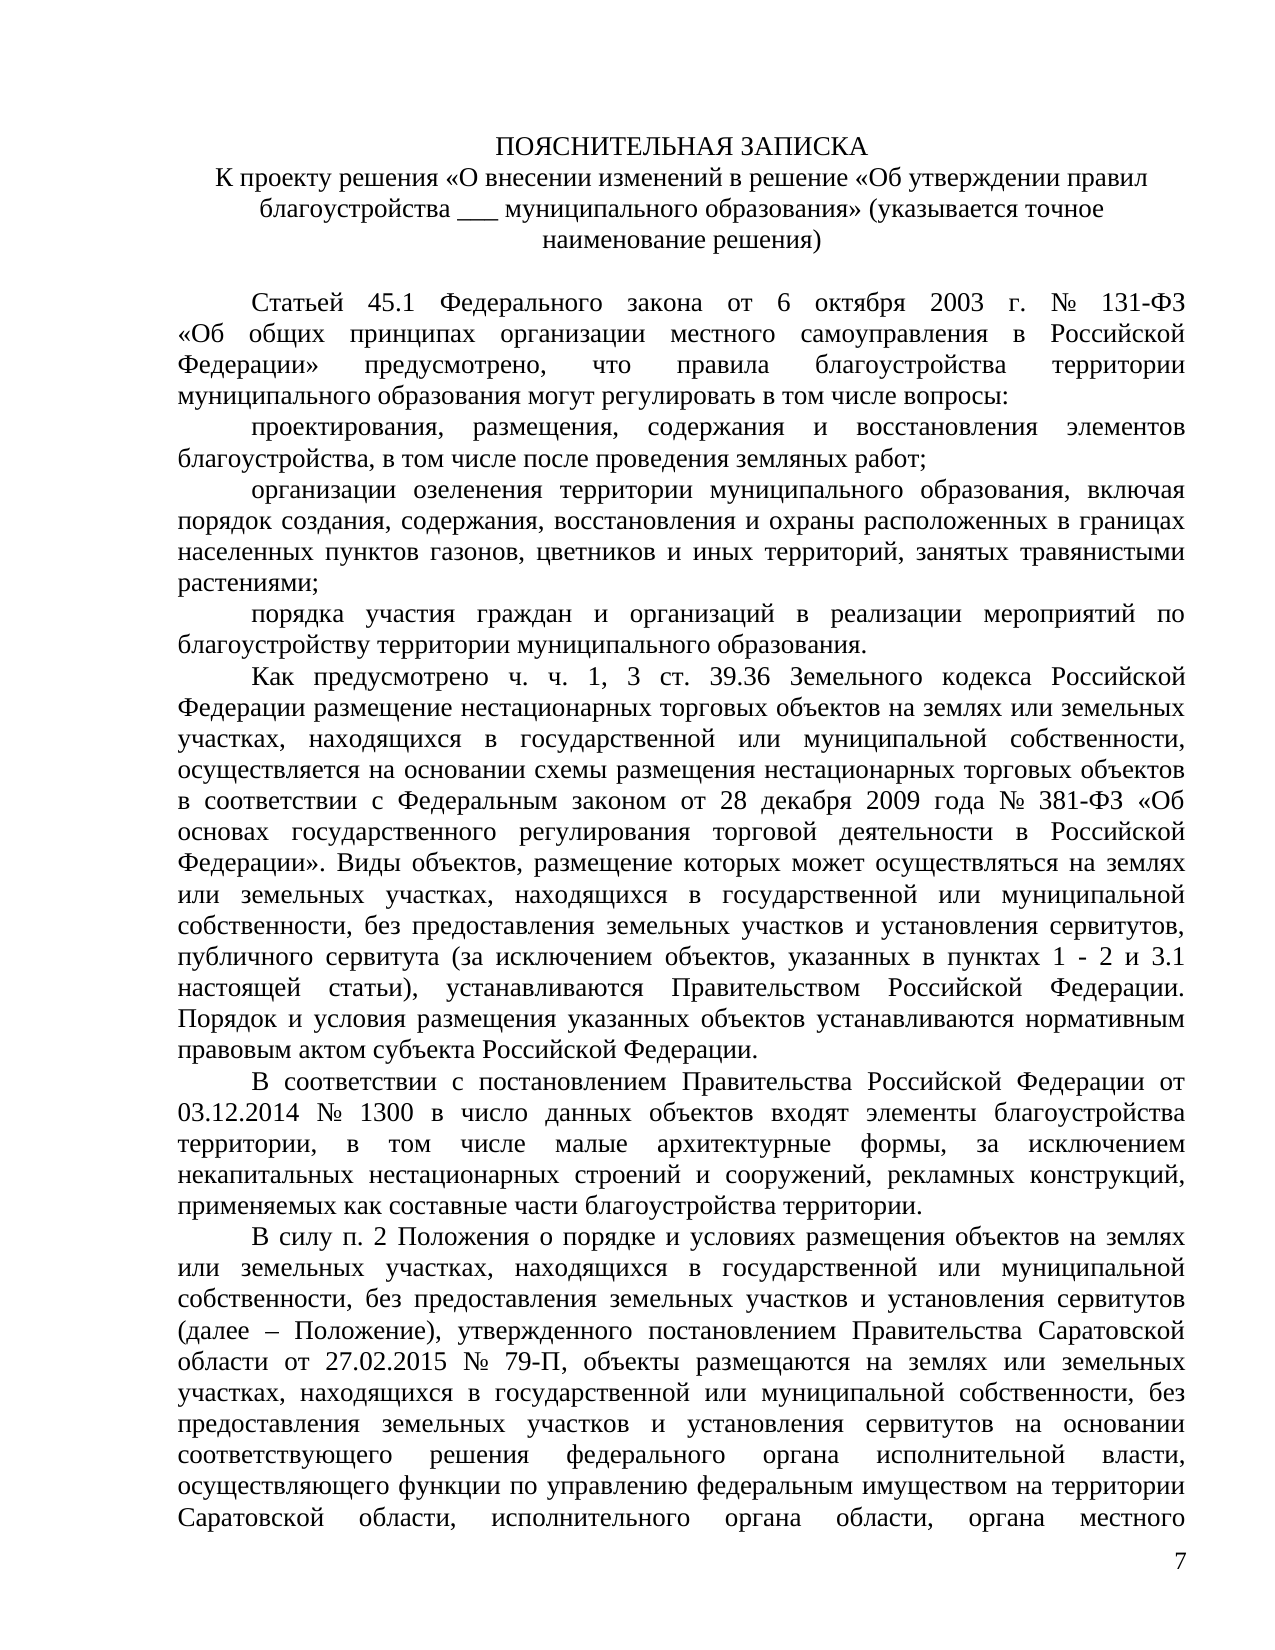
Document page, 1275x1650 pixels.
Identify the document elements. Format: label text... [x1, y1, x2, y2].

text ПОЯСНИТЕЛЬНАЯ ЗАПИСКА [177, 130, 1186, 161]
text Статьей 45.1 Федерального закона от 6 октября 2003 г. № 131-ФЗ «Об общих принципах организации местного самоуправления в Российской Федерации» предусмотрено, что правила благоустройства территории муниципального образования могут регулировать в том числе вопросы: [177, 286, 1186, 411]
text организации озеленения территории муниципального образования, включая порядок создания, содержания, восстановления и охраны расположенных в границах населенных пунктов газонов, цветников и иных территорий, занятых травянистыми растениями; [177, 473, 1186, 597]
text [177, 1220, 1186, 1532]
text проектирования, размещения, содержания и восстановления элементов благоустройства, в том числе после проведения земляных работ; [177, 411, 1186, 473]
text К проекту решения «О внесении изменений в решение «Об утверждении правил благоустройства ___ муниципального образования» (указывается точное наименование решения) [177, 161, 1186, 255]
text порядка участия граждан и организаций в реализации мероприятий по благоустройству территории муниципального образования. [177, 597, 1186, 660]
text В соответствии с постановлением Правительства Российской Федерации от 03.12.2014 № 1300 в число данных объектов входят элементы благоустройства территории, в том числе малые архитектурные формы, за исключением некапитальных нестационарных строений и сооружений, рекламных конструкций, применяемых как составные части благоустройства территории. [177, 1064, 1186, 1220]
text Как предусмотрено ч. ч. 1, 3 ст. 39.36 Земельного кодекса Российской Федерации размещение нестационарных торговых объектов на землях или земельных участках, находящихся в государственной или муниципальной собственности, осуществляется на основании схемы размещения нестационарных торговых объектов в соответствии с Федеральным законом от 28 декабря 2009 года № 381-ФЗ «Об основах государственного регулирования торговой деятельности в Российской Федерации». Виды объектов, размещение которых может осуществляться на землях или земельных участках, находящихся в государственной или муниципальной собственности, без предоставления земельных участков и установления сервитутов, публичного сервитута (за исключением объектов, указанных в пунктах 1 - 2 и 3.1 настоящей статьи), устанавливаются Правительством Российской Федерации. Порядок и условия размещения указанных объектов устанавливаются нормативным правовым актом субъекта Российской Федерации. [177, 660, 1186, 1064]
